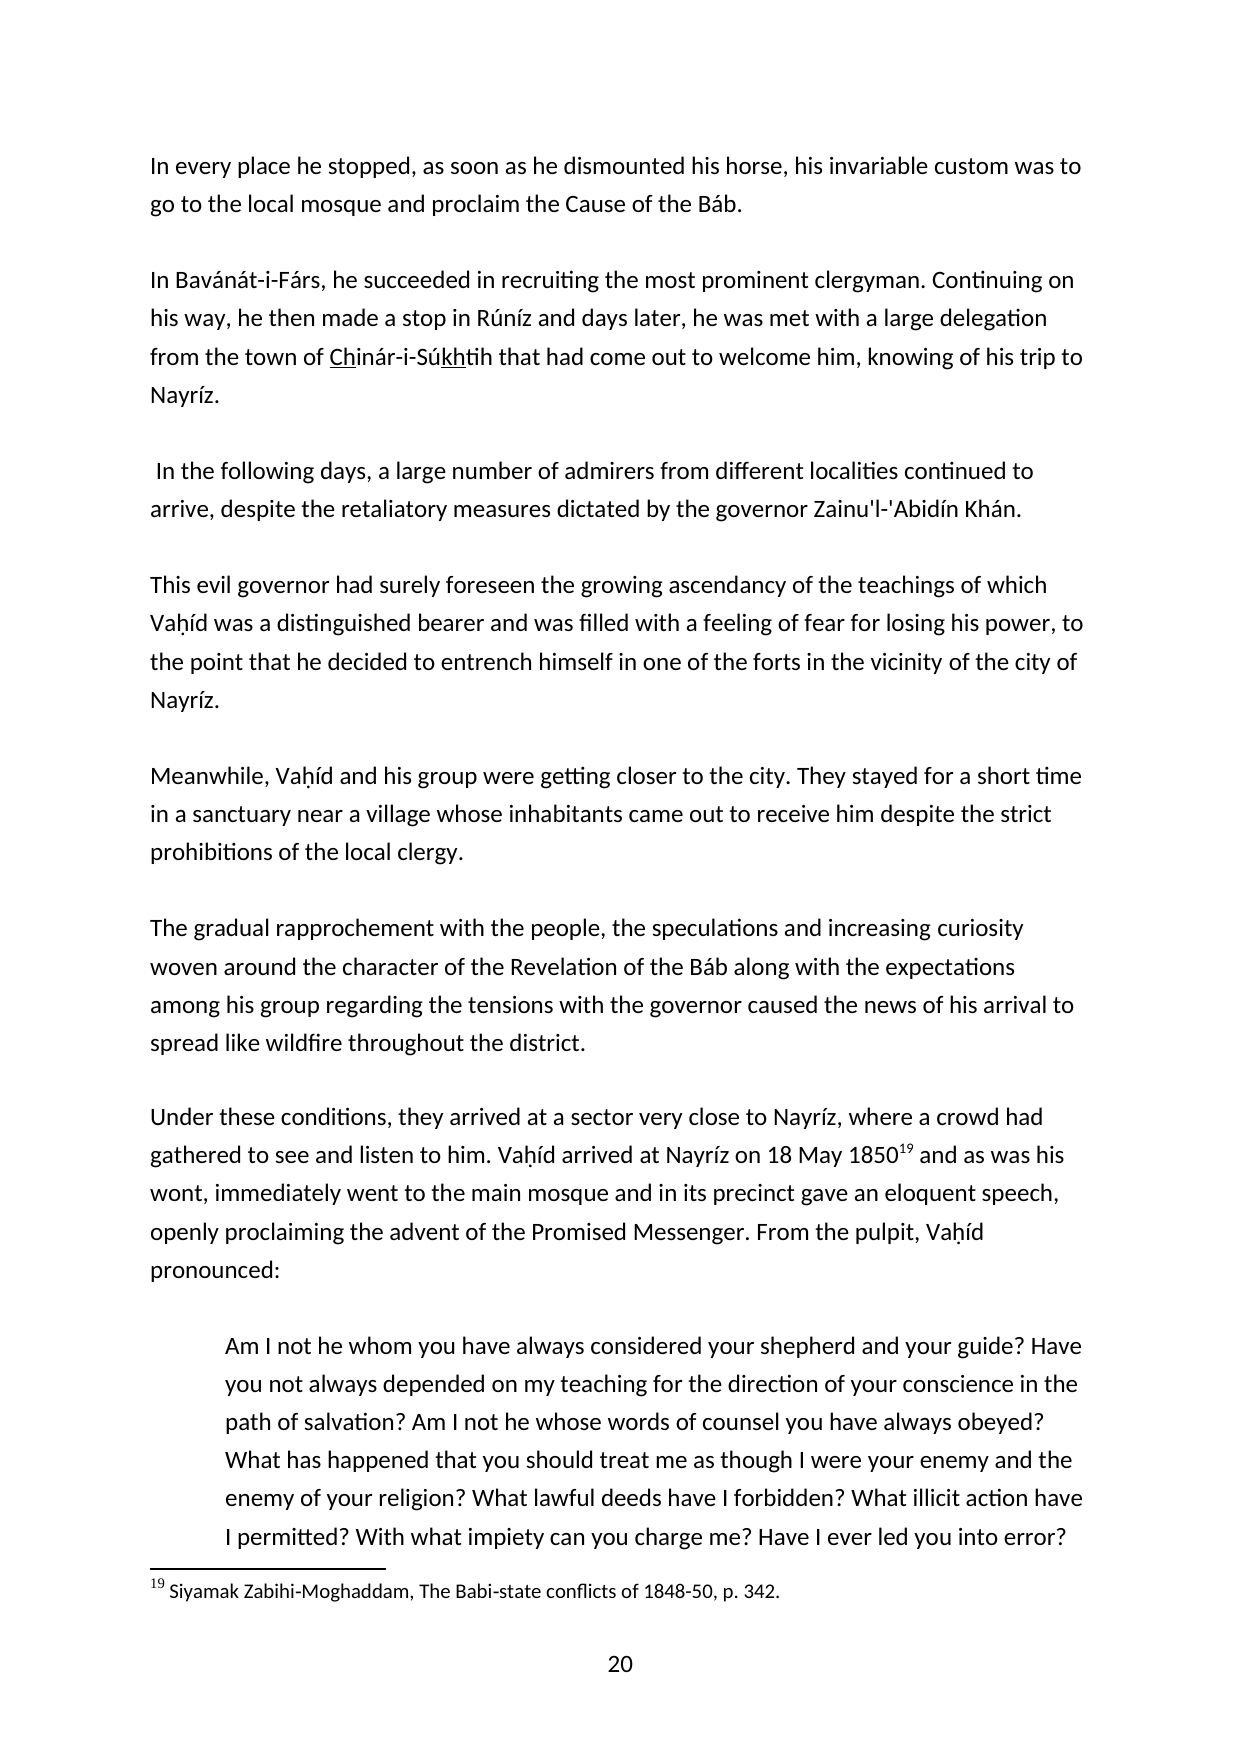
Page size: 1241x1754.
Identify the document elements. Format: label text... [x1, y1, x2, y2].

text This evil governor had surely foreseen the growing ascendancy of the teachings of which Vaḥíd was a distinguished bearer and was filled with a feeling of fear for losing his power, to the point that he decided to entrench himself in one of the forts in the vicinity of the city of Nayríz. [150, 569, 1090, 714]
text Meanwhile, Vaḥíd and his group were getting closer to the city. They stayed for a short time in a sanctuary near a village whose inhabitants came out to receive him despite the strict prohibitions of the local clergy. [150, 760, 1090, 867]
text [225, 1330, 1090, 1551]
text In every place he stopped, as soon as he dismounted his horse, his invariable custom was to go to the local mosque and proclaim the Cause of the Báb. [150, 150, 1090, 219]
text In Bavánát-i-Fárs, he succeeded in recruiting the most prominent clergyman. Continuing on his way, he then made a stop in Rúníz and days later, he was met with a large delegation from the town of Chinár-i-Súkhtih that had come out to welcome him, knowing of his trip to Nayríz. [150, 264, 1090, 409]
text In the following days, a large number of admirers from different localities continued to arrive, despite the retaliatory measures dictated by the governor Zainu'l-'Abidín Khán. [150, 455, 1090, 524]
text The gradual rapprochement with the people, the speculations and increasing curiosity woven around the character of the Revelation of the Báb along with the expectations among his group regarding the tensions with the governor caused the news of his arrival to spread like wildfire throughout the district. [150, 912, 1090, 1057]
text Under these conditions, they arrived at a sector very close to Nayríz, where a crowd had gathered to see and listen to him. Vaḥíd arrived at Nayríz on 18 May 1850 and as was his wont, immediately went to the main mosque and in its precinct gave an eloquent speech, openly proclaiming the advent of the Promised Messenger. From the pulpit, Vaḥíd pronounced: [150, 1101, 1090, 1284]
